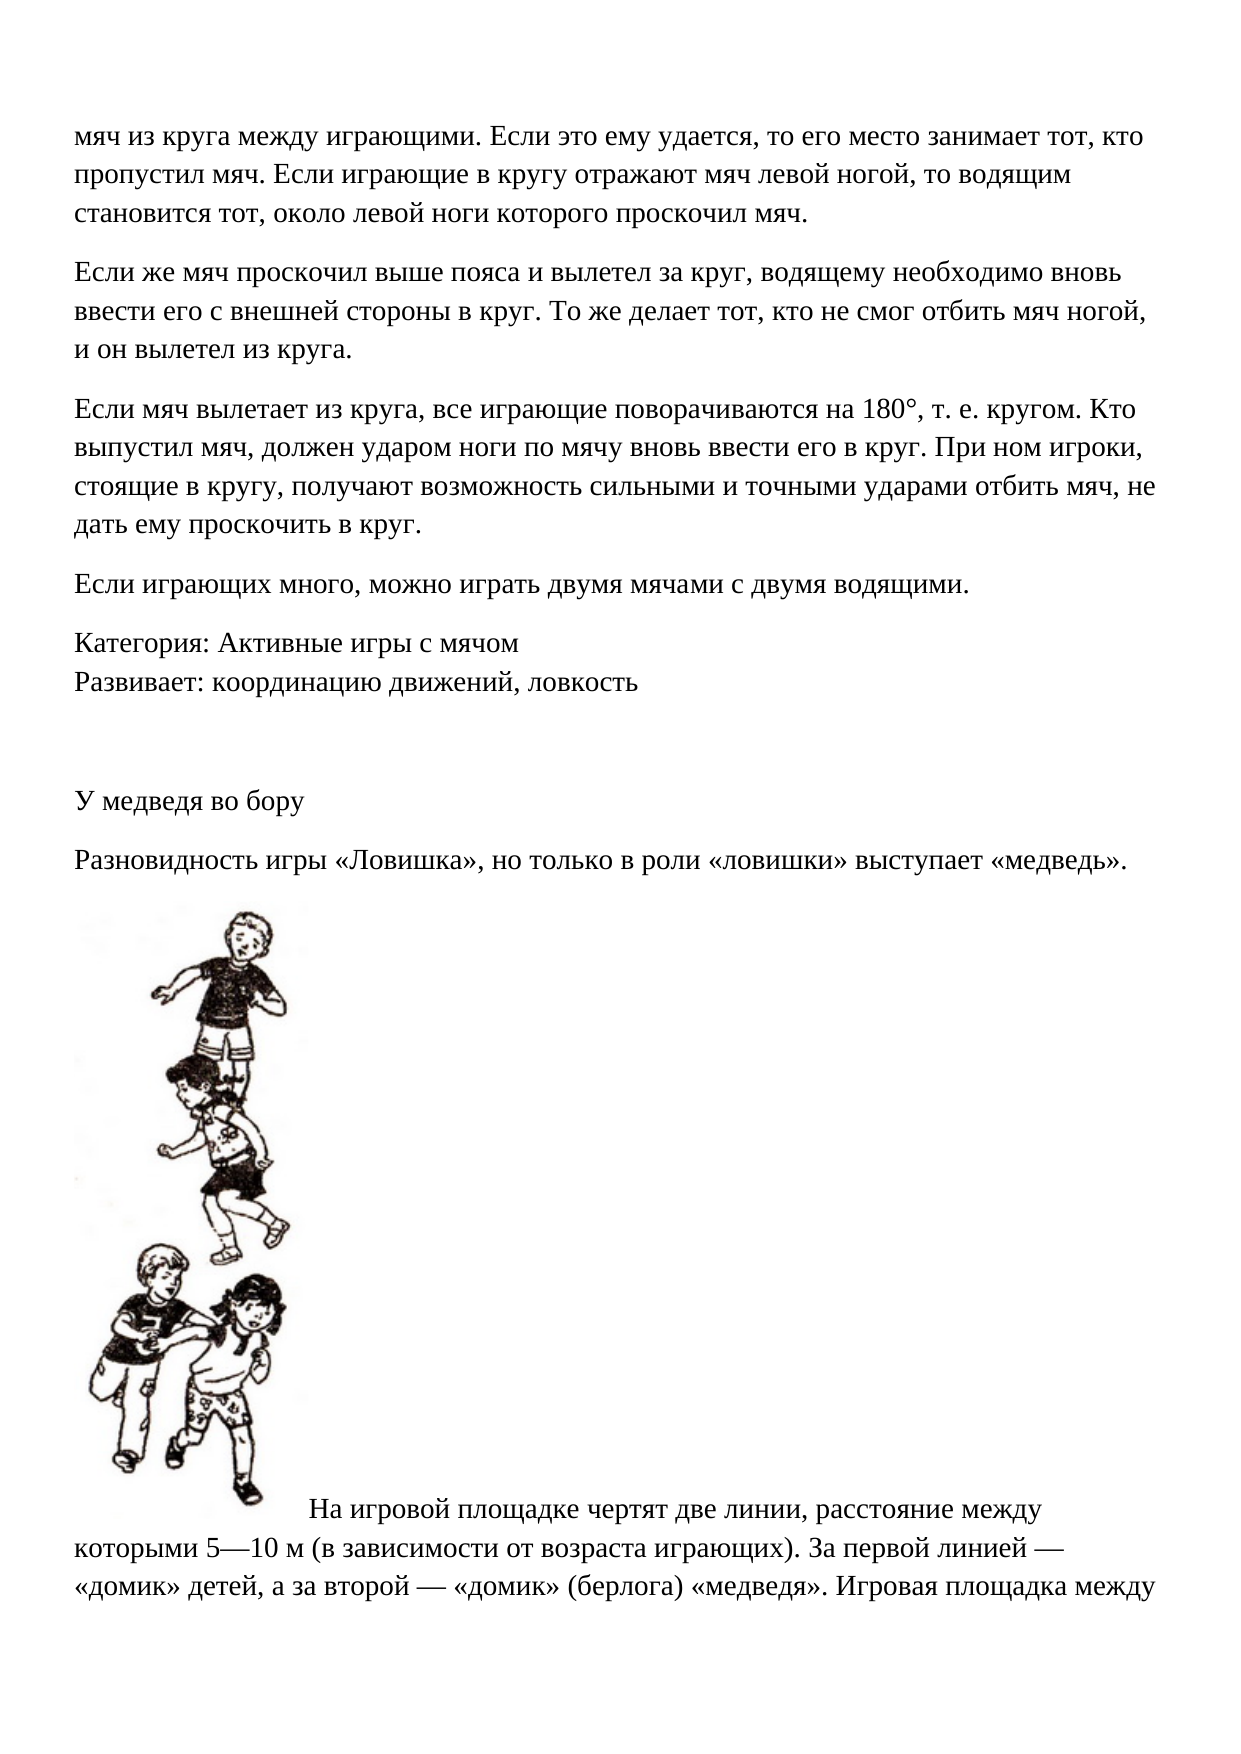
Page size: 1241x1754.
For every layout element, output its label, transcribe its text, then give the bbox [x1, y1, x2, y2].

text У медведя во бору [74, 783, 1166, 816]
text Категория: Активные игры с мячом Развивает: координацию движений, ловкость [74, 625, 1166, 697]
text Если играющих много, можно играть двумя мячами с двумя водящими. [74, 566, 1166, 599]
text Если мяч вылетает из круга, все играющие поворачиваются на 180°, т. е. кругом. Кто выпустил мяч, должен ударом ноги по мячу вновь ввести его в круг. При ном игроки, стоящие в кругу, получают возможность сильными и точными ударами отбить мяч, не дать ему проскочить в круг. [74, 391, 1166, 540]
text Если же мяч проскочил выше пояса и вылетел за круг, водящему необходимо вновь ввести его с внешней стороны в круг. То же делает тот, кто не смог отбить мяч ногой, и он вылетел из круга. [74, 254, 1166, 365]
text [74, 118, 1166, 229]
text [74, 901, 1166, 1602]
picture [73, 901, 309, 1519]
text Разновидность игры «Ловишка», но только в роли «ловишки» выступает «медведь». [74, 842, 1166, 876]
